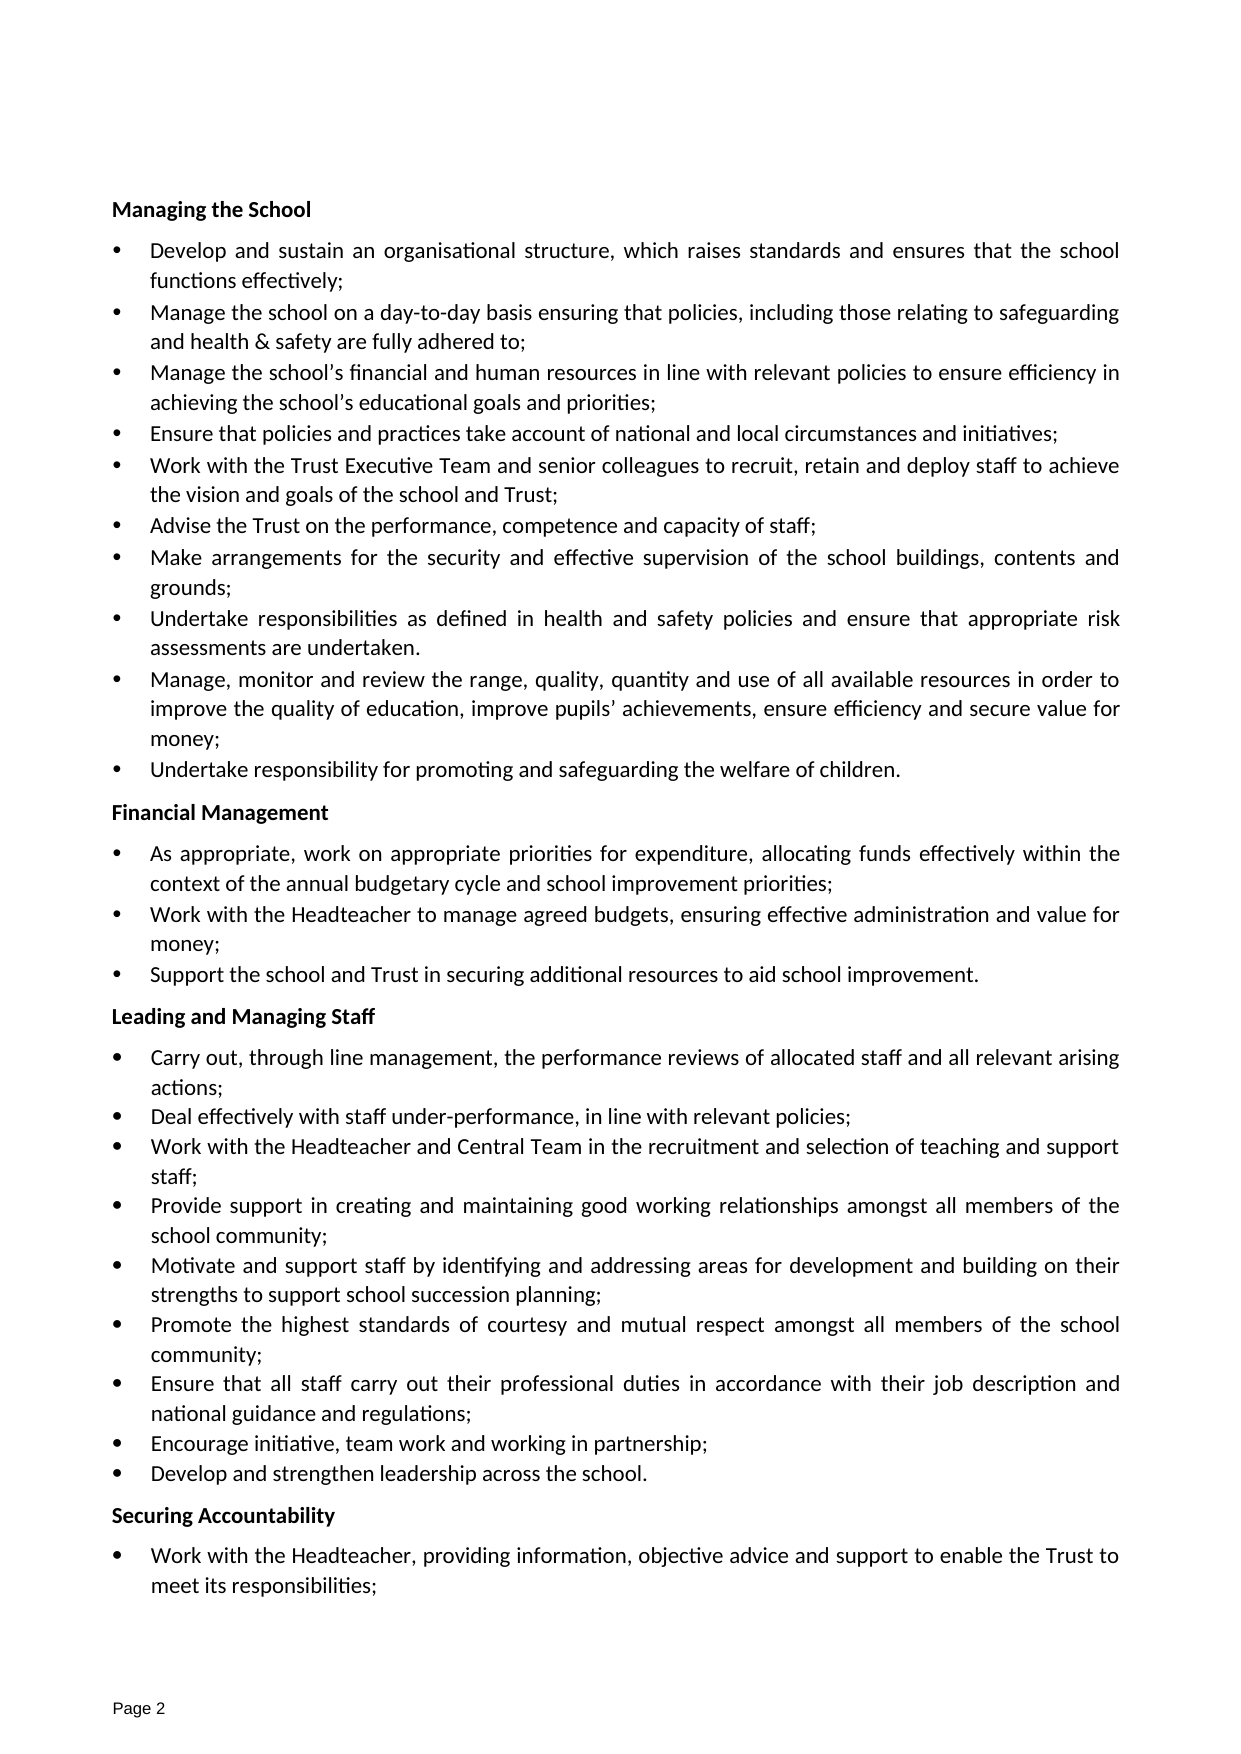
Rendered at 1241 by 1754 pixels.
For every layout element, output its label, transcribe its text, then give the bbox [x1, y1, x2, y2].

list Advise the Trust on the performance, competence and capacity of staff; [112, 511, 1122, 540]
list Undertake responsibility for promoting and safeguarding the welfare of children. [112, 754, 1122, 783]
list Encourage initiative, team work and working in partnership; [113, 1429, 1122, 1457]
list Motivate and support staff by identifying and addressing areas for development and building on their strengths to support school succession planning; [113, 1251, 1122, 1308]
list Support the school and Trust in securing additional resources to aid school improvement. [112, 959, 1122, 988]
list Work with the Headteacher to manage agreed budgets, ensuring effective administration and value for money; [112, 899, 1122, 957]
list Work with the Headteacher and Central Team in the recruitment and selection of teaching and support staff; [113, 1132, 1122, 1190]
list Develop and strengthen leadership across the school. [113, 1459, 1122, 1487]
list Deal effectively with staff under-performance, in line with relevant policies; [113, 1102, 1122, 1130]
list Promote the highest standards of courtesy and mutual respect amongst all members of the school community; [113, 1310, 1122, 1368]
list Undertake responsibilities as defined in health and safety policies and ensure that appropriate risk assessments are undertaken. [112, 603, 1122, 662]
subtitle Securing Accountability [112, 1501, 1128, 1529]
subtitle Managing the School [112, 195, 1128, 223]
list Ensure that all staff carry out their professional duties in accordance with their job description and national guidance and regulations; [113, 1369, 1122, 1427]
list As appropriate, work on appropriate priorities for expenditure, allocating funds effectively within the context of the annual budgetary cycle and school improvement priorities; [112, 838, 1122, 897]
list Work with the Headteacher, providing information, objective advice and support to enable the Trust to meet its responsibilities; [113, 1541, 1122, 1599]
list Provide support in creating and maintaining good working relationships amongst all members of the school community; [113, 1191, 1122, 1249]
list Manage the school on a day-to-day basis ensuring that policies, including those relating to safeguarding and health & safety are fully adhered to; [112, 296, 1122, 355]
list Develop and sustain an organisational structure, which raises standards and ensures that the school functions effectively; [112, 236, 1122, 294]
list Manage, monitor and review the range, quality, quantity and use of all available resources in order to improve the quality of education, improve pupils’ achievements, ensure efficiency and secure value for money; [112, 664, 1122, 752]
list Make arrangements for the security and effective supervision of the school buildings, contents and grounds; [112, 542, 1122, 601]
subtitle Financial Management [112, 798, 1128, 826]
list Carry out, through line management, the performance reviews of allocated staff and all relevant arising actions; [113, 1043, 1122, 1101]
list Work with the Trust Executive Team and senior colleagues to recruit, retain and deploy staff to achieve the vision and goals of the school and Trust; [112, 449, 1122, 508]
list Ensure that policies and practices take account of national and local circumstances and initiatives; [112, 418, 1122, 447]
list Manage the school’s financial and human resources in line with relevant policies to ensure efficiency in achieving the school’s educational goals and priorities; [112, 357, 1122, 416]
subtitle Leading and Managing Staff [112, 1002, 1128, 1031]
